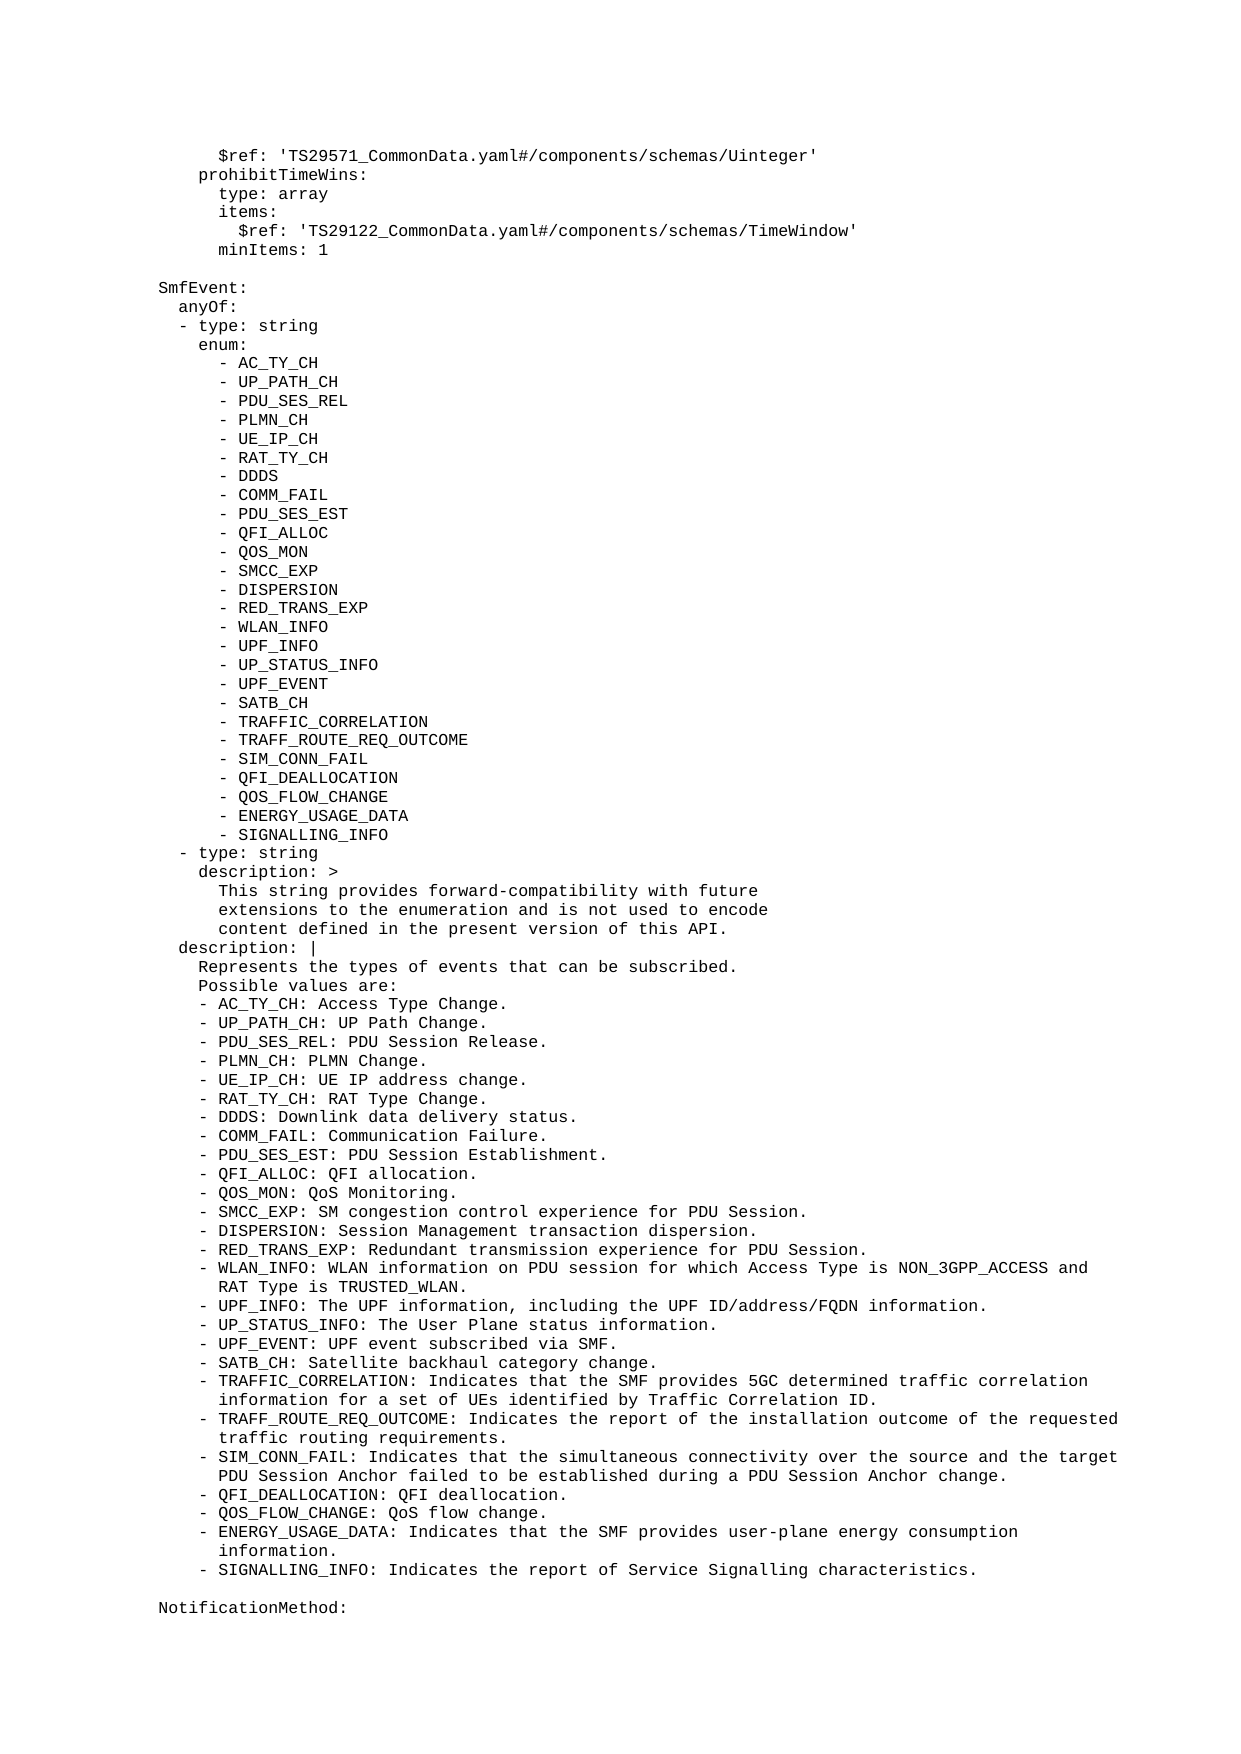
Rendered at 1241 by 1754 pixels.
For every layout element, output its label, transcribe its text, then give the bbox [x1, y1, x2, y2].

text RAT Type is TRUSTED_WLAN. [118, 1279, 1122, 1298]
text type: array [118, 185, 1122, 204]
text - RAT_TY_CH: RAT Type Change. [118, 1090, 1122, 1109]
text NotificationMethod: [118, 1599, 1122, 1618]
text - WLAN_INFO: WLAN information on PDU session for which Access Type is NON_3GPP_ACCESS and [118, 1260, 1122, 1279]
text - AC_TY_CH [118, 355, 1122, 374]
text enum: [118, 336, 1122, 355]
text Possible values are: [118, 977, 1122, 996]
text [118, 147, 1122, 166]
text information. [118, 1543, 1122, 1562]
text - QFI_ALLOC: QFI allocation. [118, 1166, 1122, 1184]
text - QFI_DEALLOCATION: QFI deallocation. [118, 1486, 1122, 1505]
text - RED_TRANS_EXP: Redundant transmission experience for PDU Session. [118, 1241, 1122, 1260]
text - DDDS: Downlink data delivery status. [118, 1109, 1122, 1128]
text - UP_STATUS_INFO: The User Plane status information. [118, 1316, 1122, 1335]
text - UPF_INFO [118, 638, 1122, 657]
text - PDU_SES_EST: PDU Session Establishment. [118, 1147, 1122, 1166]
text SmfEvent: [118, 279, 1122, 298]
text - SIM_CONN_FAIL: Indicates that the simultaneous connectivity over the source and the target [118, 1448, 1122, 1467]
text minItems: 1 [118, 242, 1122, 261]
text - PLMN_CH: PLMN Change. [118, 1052, 1122, 1071]
text - QOS_FLOW_CHANGE: QoS flow change. [118, 1505, 1122, 1524]
text - SMCC_EXP [118, 562, 1122, 581]
text - UPF_INFO: The UPF information, including the UPF ID/address/FQDN information. [118, 1298, 1122, 1316]
text - PLMN_CH [118, 411, 1122, 430]
text - UP_STATUS_INFO [118, 657, 1122, 675]
text - TRAFF_ROUTE_REQ_OUTCOME [118, 732, 1122, 751]
text $ref: 'TS29122_CommonData.yaml#/components/schemas/TimeWindow' [118, 223, 1122, 242]
text - TRAFF_ROUTE_REQ_OUTCOME: Indicates the report of the installation outcome of the requested [118, 1411, 1122, 1429]
text - TRAFFIC_CORRELATION [118, 713, 1122, 732]
text This string provides forward-compatibility with future [118, 883, 1122, 902]
text - TRAFFIC_CORRELATION: Indicates that the SMF provides 5GC determined traffic correlation [118, 1373, 1122, 1392]
text PDU Session Anchor failed to be established during a PDU Session Anchor change. [118, 1467, 1122, 1486]
text - SATB_CH: Satellite backhaul category change. [118, 1354, 1122, 1373]
text - SIM_CONN_FAIL [118, 751, 1122, 770]
text - DISPERSION: Session Management transaction dispersion. [118, 1222, 1122, 1241]
text content defined in the present version of this API. [118, 921, 1122, 939]
text extensions to the enumeration and is not used to encode [118, 902, 1122, 921]
text - QOS_MON: QoS Monitoring. [118, 1184, 1122, 1203]
text - PDU_SES_REL [118, 393, 1122, 411]
text - ENERGY_USAGE_DATA: Indicates that the SMF provides user-plane energy consumption [118, 1524, 1122, 1543]
text - RED_TRANS_EXP [118, 600, 1122, 619]
text - COMM_FAIL [118, 487, 1122, 506]
text anyOf: [118, 298, 1122, 317]
text - RAT_TY_CH [118, 449, 1122, 468]
text description: | [118, 939, 1122, 958]
text - UE_IP_CH: UE IP address change. [118, 1071, 1122, 1090]
text - type: string [118, 845, 1122, 864]
text - SATB_CH [118, 694, 1122, 713]
text - SMCC_EXP: SM congestion control experience for PDU Session. [118, 1203, 1122, 1222]
text Represents the types of events that can be subscribed. [118, 958, 1122, 977]
text items: [118, 204, 1122, 223]
text - PDU_SES_REL: PDU Session Release. [118, 1034, 1122, 1052]
text - SIGNALLING_INFO [118, 826, 1122, 845]
text - WLAN_INFO [118, 619, 1122, 638]
text - UE_IP_CH [118, 430, 1122, 449]
text - UP_PATH_CH [118, 374, 1122, 393]
text - UP_PATH_CH: UP Path Change. [118, 1015, 1122, 1034]
text - DISPERSION [118, 581, 1122, 600]
text - QFI_DEALLOCATION [118, 770, 1122, 788]
text prohibitTimeWins: [118, 166, 1122, 185]
text - QOS_MON [118, 543, 1122, 562]
text - type: string [118, 317, 1122, 336]
text - UPF_EVENT: UPF event subscribed via SMF. [118, 1335, 1122, 1354]
text - COMM_FAIL: Communication Failure. [118, 1128, 1122, 1147]
text - ENERGY_USAGE_DATA [118, 807, 1122, 826]
text description: > [118, 864, 1122, 883]
text - QOS_FLOW_CHANGE [118, 788, 1122, 807]
text - UPF_EVENT [118, 675, 1122, 694]
text - PDU_SES_EST [118, 506, 1122, 524]
text information for a set of UEs identified by Traffic Correlation ID. [118, 1392, 1122, 1411]
text - AC_TY_CH: Access Type Change. [118, 996, 1122, 1015]
text - QFI_ALLOC [118, 524, 1122, 543]
text - SIGNALLING_INFO: Indicates the report of Service Signalling characteristics. [118, 1562, 1122, 1580]
text traffic routing requirements. [118, 1429, 1122, 1448]
text - DDDS [118, 468, 1122, 487]
